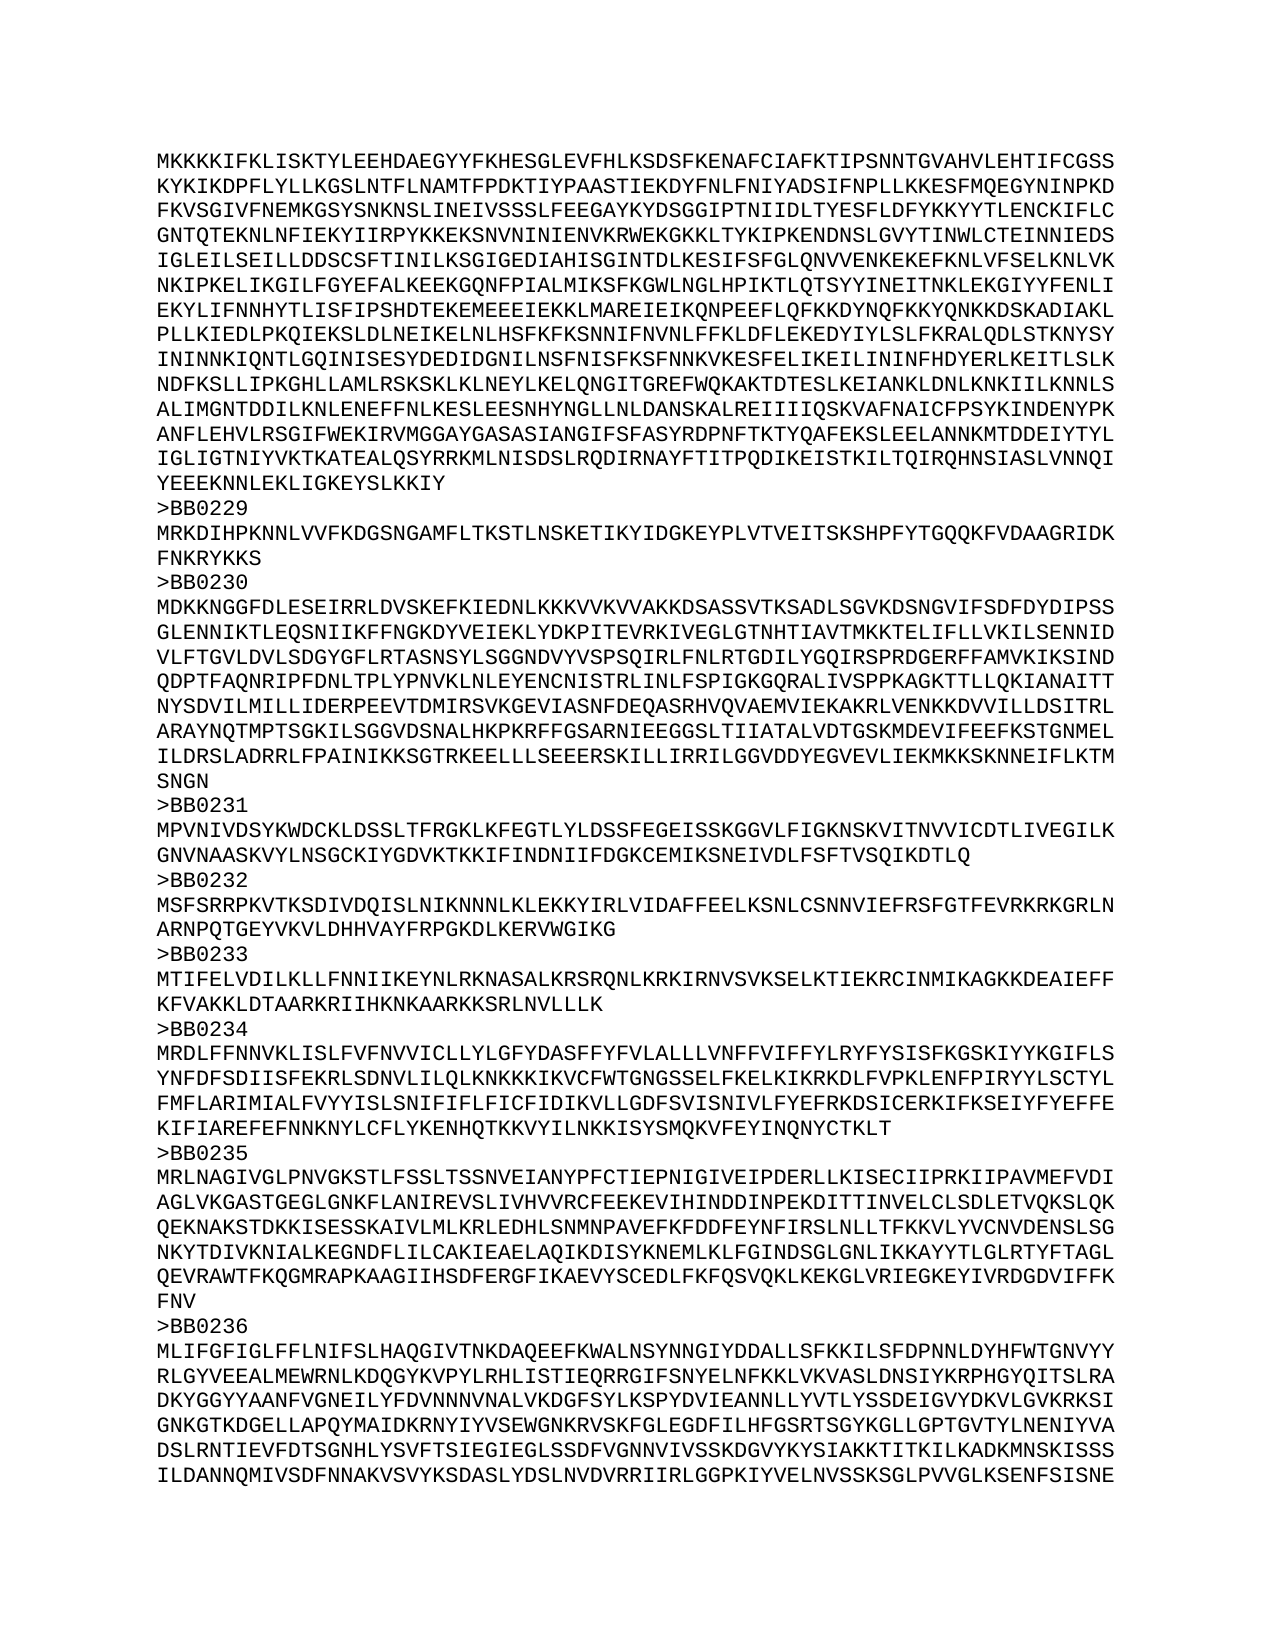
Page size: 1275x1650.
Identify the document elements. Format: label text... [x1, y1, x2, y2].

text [156, 1340, 1118, 1489]
text MTIFELVDILKLLFNNIIKEYNLRKNASALKRSRQNLKRKIRNVSVKSELKTIEKRCINMIKAGKKDEAIEFFKFVAKKLDTAARKRIIHKNKAARKKSRLNVLLLK [156, 968, 1118, 1018]
text MPVNIVDSYKWDCKLDSSLTFRGKLKFEGTLYLDSSFEGEISSKGGVLFIGKNSKVITNVVICDTLIVEGILKGNVNAASKVYLNSGCKIYGDVKTKKIFINDNIIFDGKCEMIKSNEIVDLFSFTVSQIKDTLQ [156, 819, 1118, 869]
text >BB0232 [156, 869, 1118, 894]
text >BB0236 [156, 1315, 1118, 1340]
text MKKKKIFKLISKTYLEEHDAEGYYFKHESGLEVFHLKSDSFKENAFCIAFKTIPSNNTGVAHVLEHTIFCGSSKYKIKDPFLYLLKGSLNTFLNAMTFPDKTIYPAASTIEKDYFNLFNIYADSIFNPLLKKESFMQEGYNINPKDFKVSGIVFNEMKGSYSNKNSLINEIVSSSLFEEGAYKYDSGGIPTNIIDLTYESFLDFYKKYYTLENCKIFLCGNTQTEKNLNFIEKYIIRPYKKEKSNVNINIENVKRWEKGKKLTYKIPKENDNSLGVYTINWLCTEINNIEDSIGLEILSEILLDDSCSFTINILKSGIGEDIAHISGINTDLKESIFSFGLQNVVENKEKEFKNLVFSELKNLVKNKIPKELIKGILFGYEFALKEEKGQNFPIALMIKSFKGWLNGLHPIKTLQTSYYINEITNKLEKGIYYFENLIEKYLIFNNHYTLISFIPSHDTEKEMEEEIEKKLMAREIEIKQNPEEFLQFKKDYNQFKKYQNKKDSKADIAKLPLLKIEDLPKQIEKSLDLNEIKELNLHSFKFKSNNIFNVNLFFKLDFLEKEDYIYLSLFKRALQDLSTKNYSYININNKIQNTLGQINISESYDEDIDGNILNSFNISFKSFNNKVKESFELIKEILININFHDYERLKEITLSLKNDFKSLLIPKGHLLAMLRSKSKLKLNEYLKELQNGITGREFWQKAKTDTESLKEIANKLDNLKNKIILKNNLSALIMGNTDDILKNLENEFFNLKESLEESNHYNGLLNLDANSKALREIIIIQSKVAFNAICFPSYKINDENYPKANFLEHVLRSGIFWEKIRVMGGAYGASASIANGIFSFASYRDPNFTKTYQAFEKSLEELANNKMTDDEIYTYLIGLIGTNIYVKTKATEALQSYRRKMLNISDSLRQDIRNAYFTITPQDIKEISTKILTQIRQHNSIASLVNNQIYEEEKNNLEKLIGKEYSLKKIY [156, 150, 1118, 497]
text MSFSRRPKVTKSDIVDQISLNIKNNNLKLEKKYIRLVIDAFFEELKSNLCSNNVIEFRSFGTFEVRKRKGRLNARNPQTGEYVKVLDHHVAYFRPGKDLKERVWGIKG [156, 894, 1118, 943]
text MDKKNGGFDLESEIRRLDVSKEFKIEDNLKKKVVKVVAKKDSASSVTKSADLSGVKDSNGVIFSDFDYDIPSSGLENNIKTLEQSNIIKFFNGKDYVEIEKLYDKPITEVRKIVEGLGTNHTIAVTMKKTELIFLLVKILSENNIDVLFTGVLDVLSDGYGFLRTASNSYLSGGNDVYVSPSQIRLFNLRTGDILYGQIRSPRDGERFFAMVKIKSINDQDPTFAQNRIPFDNLTPLYPNVKLNLEYENCNISTRLINLFSPIGKGQRALIVSPPKAGKTTLLQKIANAITTNYSDVILMILLIDERPEEVTDMIRSVKGEVIASNFDEQASRHVQVAEMVIEKAKRLVENKKDVVILLDSITRLARAYNQTMPTSGKILSGGVDSNALHKPKRFFGSARNIEEGGSLTIIATALVDTGSKMDEVIFEEFKSTGNMELILDRSLADRRLFPAINIKKSGTRKEELLLSEEERSKILLIRRILGGVDDYEGVEVLIEKMKKSKNNEIFLKTMSNGN [156, 596, 1118, 794]
text >BB0229 [156, 497, 1118, 522]
text >BB0234 [156, 1018, 1118, 1042]
text MRDLFFNNVKLISLFVFNVVICLLYLGFYDASFFYFVLALLLVNFFVIFFYLRYFYSISFKGSKIYYKGIFLSYNFDFSDIISFEKRLSDNVLILQLKNKKKIKVCFWTGNGSSELFKELKIKRKDLFVPKLENFPIRYYLSCTYLFMFLARIMIALFVYYISLSNIFIFLFICFIDIKVLLGDFSVISNIVLFYEFRKDSICERKIFKSEIYFYEFFEKIFIAREFEFNNKNYLCFLYKENHQTKKVYILNKKISYSMQKVFEYINQNYCTKLT [156, 1042, 1118, 1142]
text >BB0233 [156, 943, 1118, 968]
text >BB0231 [156, 794, 1118, 819]
text >BB0235 [156, 1142, 1118, 1166]
text MRKDIHPKNNLVVFKDGSNGAMFLTKSTLNSKETIKYIDGKEYPLVTVEITSKSHPFYTGQQKFVDAAGRIDKFNKRYKKS [156, 522, 1118, 571]
text MRLNAGIVGLPNVGKSTLFSSLTSSNVEIANYPFCTIEPNIGIVEIPDERLLKISECIIPRKIIPAVMEFVDIAGLVKGASTGEGLGNKFLANIREVSLIVHVVRCFEEKEVIHINDDINPEKDITTINVELCLSDLETVQKSLQKQEKNAKSTDKKISESSKAIVLMLKRLEDHLSNMNPAVEFKFDDFEYNFIRSLNLLTFKKVLYVCNVDENSLSGNKYTDIVKNIALKEGNDFLILCAKIEAELAQIKDISYKNEMLKLFGINDSGLGNLIKKAYYTLGLRTYFTAGLQEVRAWTFKQGMRAPKAAGIIHSDFERGFIKAEVYSCEDLFKFQSVQKLKEKGLVRIEGKEYIVRDGDVIFFKFNV [156, 1166, 1118, 1315]
text >BB0230 [156, 571, 1118, 596]
